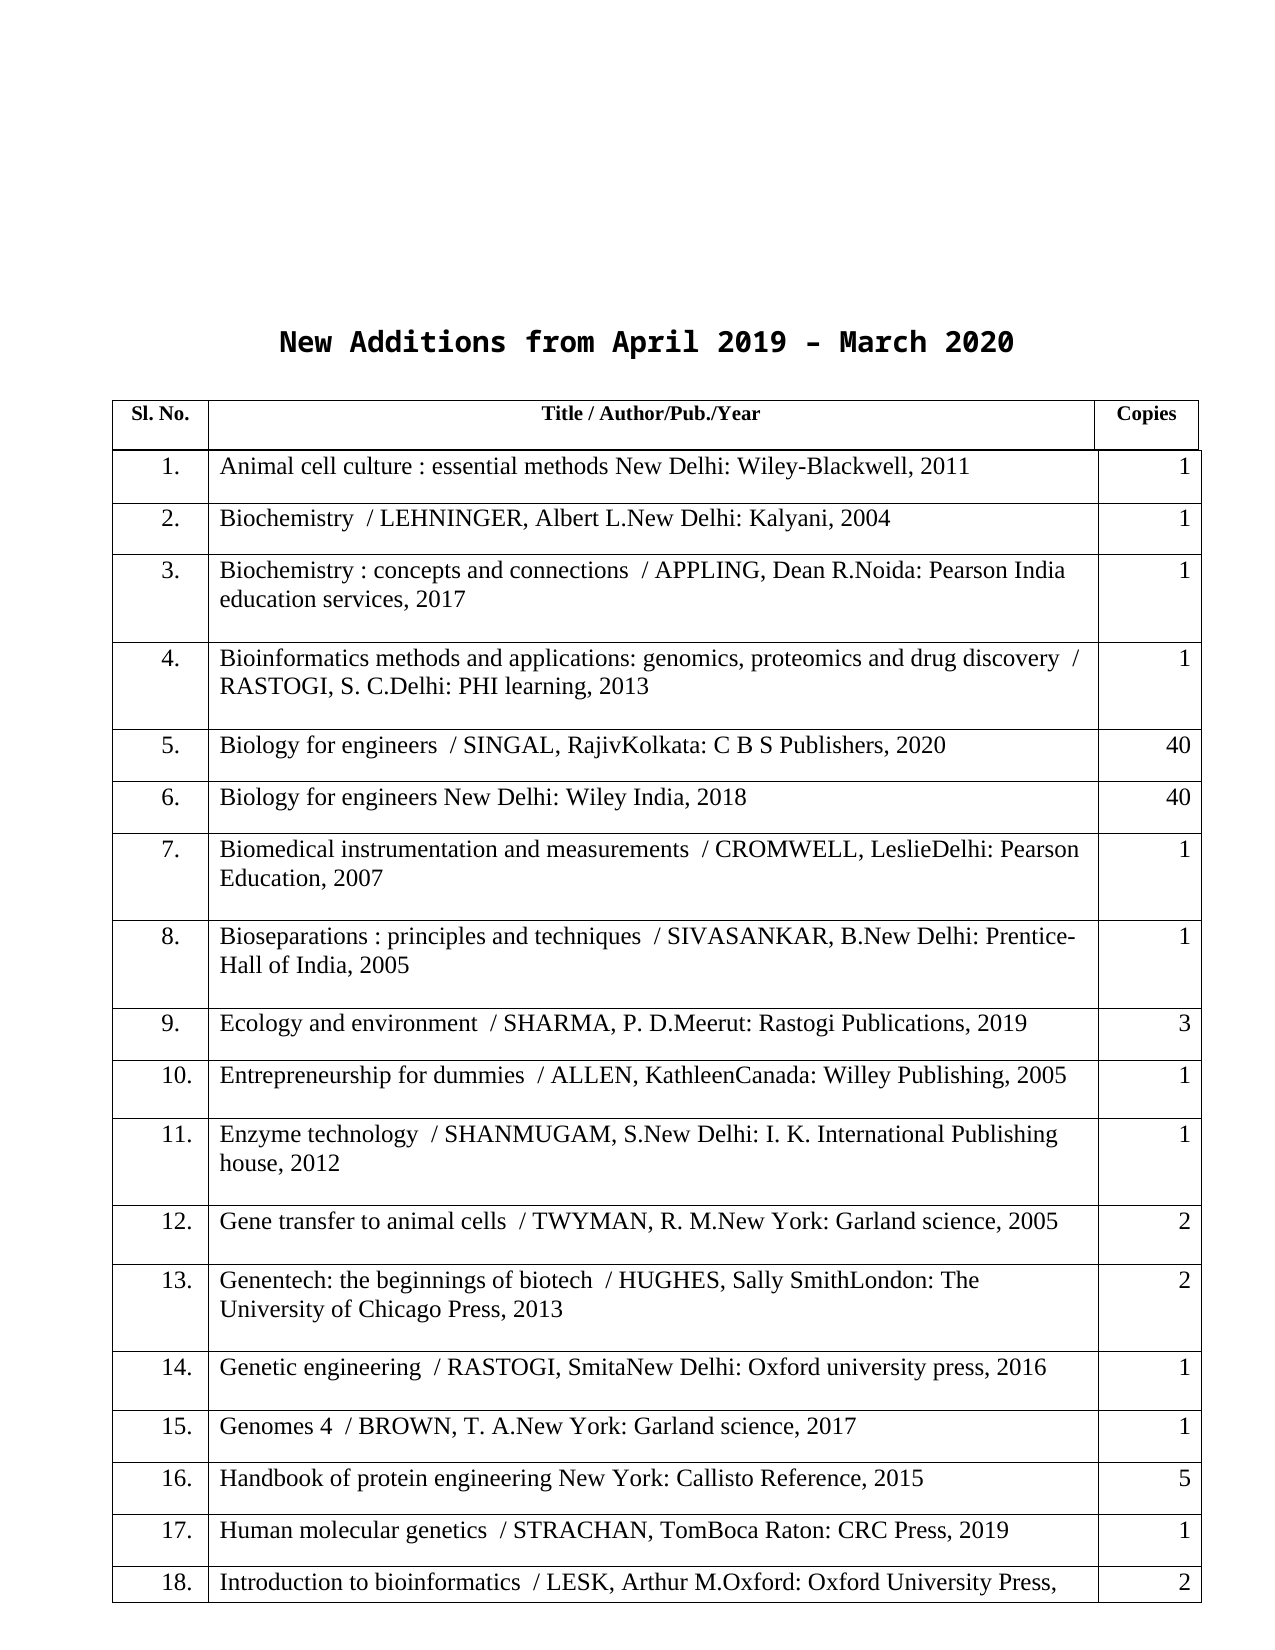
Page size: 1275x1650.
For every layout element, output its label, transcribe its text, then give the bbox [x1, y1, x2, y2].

table_cell [113, 1352, 208, 1410]
table_cell Biochemistry : concepts and connections / APPLING, Dean R.Noida: Pearson India education services, 2017 [209, 555, 1098, 642]
table_cell Enzyme technology / SHANMUGAM, S.New Delhi: I. K. International Publishing house, 2012 [209, 1119, 1098, 1205]
table_cell 2 [1099, 1265, 1201, 1351]
table_cell 1 [1099, 1411, 1201, 1462]
table_header 1 [1099, 451, 1201, 502]
table_cell Genentech: the beginnings of biotech / HUGHES, Sally SmithLondon: The University of Chicago Press, 2013 [209, 1265, 1098, 1351]
table_cell [113, 1411, 208, 1462]
table_cell [113, 1515, 208, 1566]
table_cell Human molecular genetics / STRACHAN, TomBoca Raton: CRC Press, 2019 [209, 1515, 1098, 1566]
table_cell [113, 643, 208, 729]
table_cell [113, 730, 208, 781]
text New Additions from April 2019 – March 2020 [112, 321, 1181, 361]
table_cell 40 [1099, 782, 1201, 833]
table_cell [113, 1206, 208, 1264]
table_cell Handbook of protein engineering New York: Callisto Reference, 2015 [209, 1463, 1098, 1514]
table_cell Gene transfer to animal cells / TWYMAN, R. M.New York: Garland science, 2005 [209, 1206, 1098, 1264]
table_cell Bioseparations : principles and techniques / SIVASANKAR, B.New Delhi: Prentice-Hall of India, 2005 [209, 921, 1098, 1007]
table_cell [113, 1265, 208, 1351]
table_cell [113, 1119, 208, 1205]
table_cell [113, 1567, 208, 1602]
table_cell 1 [1099, 1119, 1201, 1205]
table_cell [113, 1009, 208, 1059]
table_cell 2 [1099, 1206, 1201, 1264]
table_cell 1 [1099, 1352, 1201, 1410]
table_header [113, 451, 208, 502]
table_cell 40 [1099, 730, 1201, 781]
table_cell [113, 555, 208, 642]
table_cell [113, 1463, 208, 1514]
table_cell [209, 1567, 1098, 1602]
table_cell [113, 504, 208, 554]
table_cell 1 [1099, 1515, 1201, 1566]
table_cell Biology for engineers / SINGAL, RajivKolkata: C B S Publishers, 2020 [209, 730, 1098, 781]
table_cell Ecology and environment / SHARMA, P. D.Meerut: Rastogi Publications, 2019 [209, 1009, 1098, 1059]
table_cell 1 [1099, 1061, 1201, 1118]
table_cell 3 [1099, 1009, 1201, 1059]
table_cell 1 [1099, 834, 1201, 920]
table_cell 1 [1099, 555, 1201, 642]
table_cell Entrepreneurship for dummies / ALLEN, KathleenCanada: Willey Publishing, 2005 [209, 1061, 1098, 1118]
table_header Copies [1095, 401, 1198, 449]
table_cell Genomes 4 / BROWN, T. A.New York: Garland science, 2017 [209, 1411, 1098, 1462]
table_cell 2 [1099, 1567, 1201, 1602]
table_cell [113, 1061, 208, 1118]
table_cell Biomedical instrumentation and measurements / CROMWELL, LeslieDelhi: Pearson Education, 2007 [209, 834, 1098, 920]
table_cell [113, 921, 208, 1007]
table_cell 5 [1099, 1463, 1201, 1514]
table_cell 1 [1099, 643, 1201, 729]
table_cell [113, 834, 208, 920]
table_cell 1 [1099, 921, 1201, 1007]
table_header Animal cell culture : essential methods New Delhi: Wiley-Blackwell, 2011 [209, 451, 1098, 502]
table_header Sl. No. [113, 401, 208, 449]
table_cell Bioinformatics methods and applications: genomics, proteomics and drug discovery / RASTOGI, S. C.Delhi: PHI learning, 2013 [209, 643, 1098, 729]
table_cell Genetic engineering / RASTOGI, SmitaNew Delhi: Oxford university press, 2016 [209, 1352, 1098, 1410]
table_header Title / Author/Pub./Year [209, 401, 1094, 449]
table_cell [113, 782, 208, 833]
table_cell 1 [1099, 504, 1201, 554]
table_cell Biology for engineers New Delhi: Wiley India, 2018 [209, 782, 1098, 833]
table_cell Biochemistry / LEHNINGER, Albert L.New Delhi: Kalyani, 2004 [209, 504, 1098, 554]
